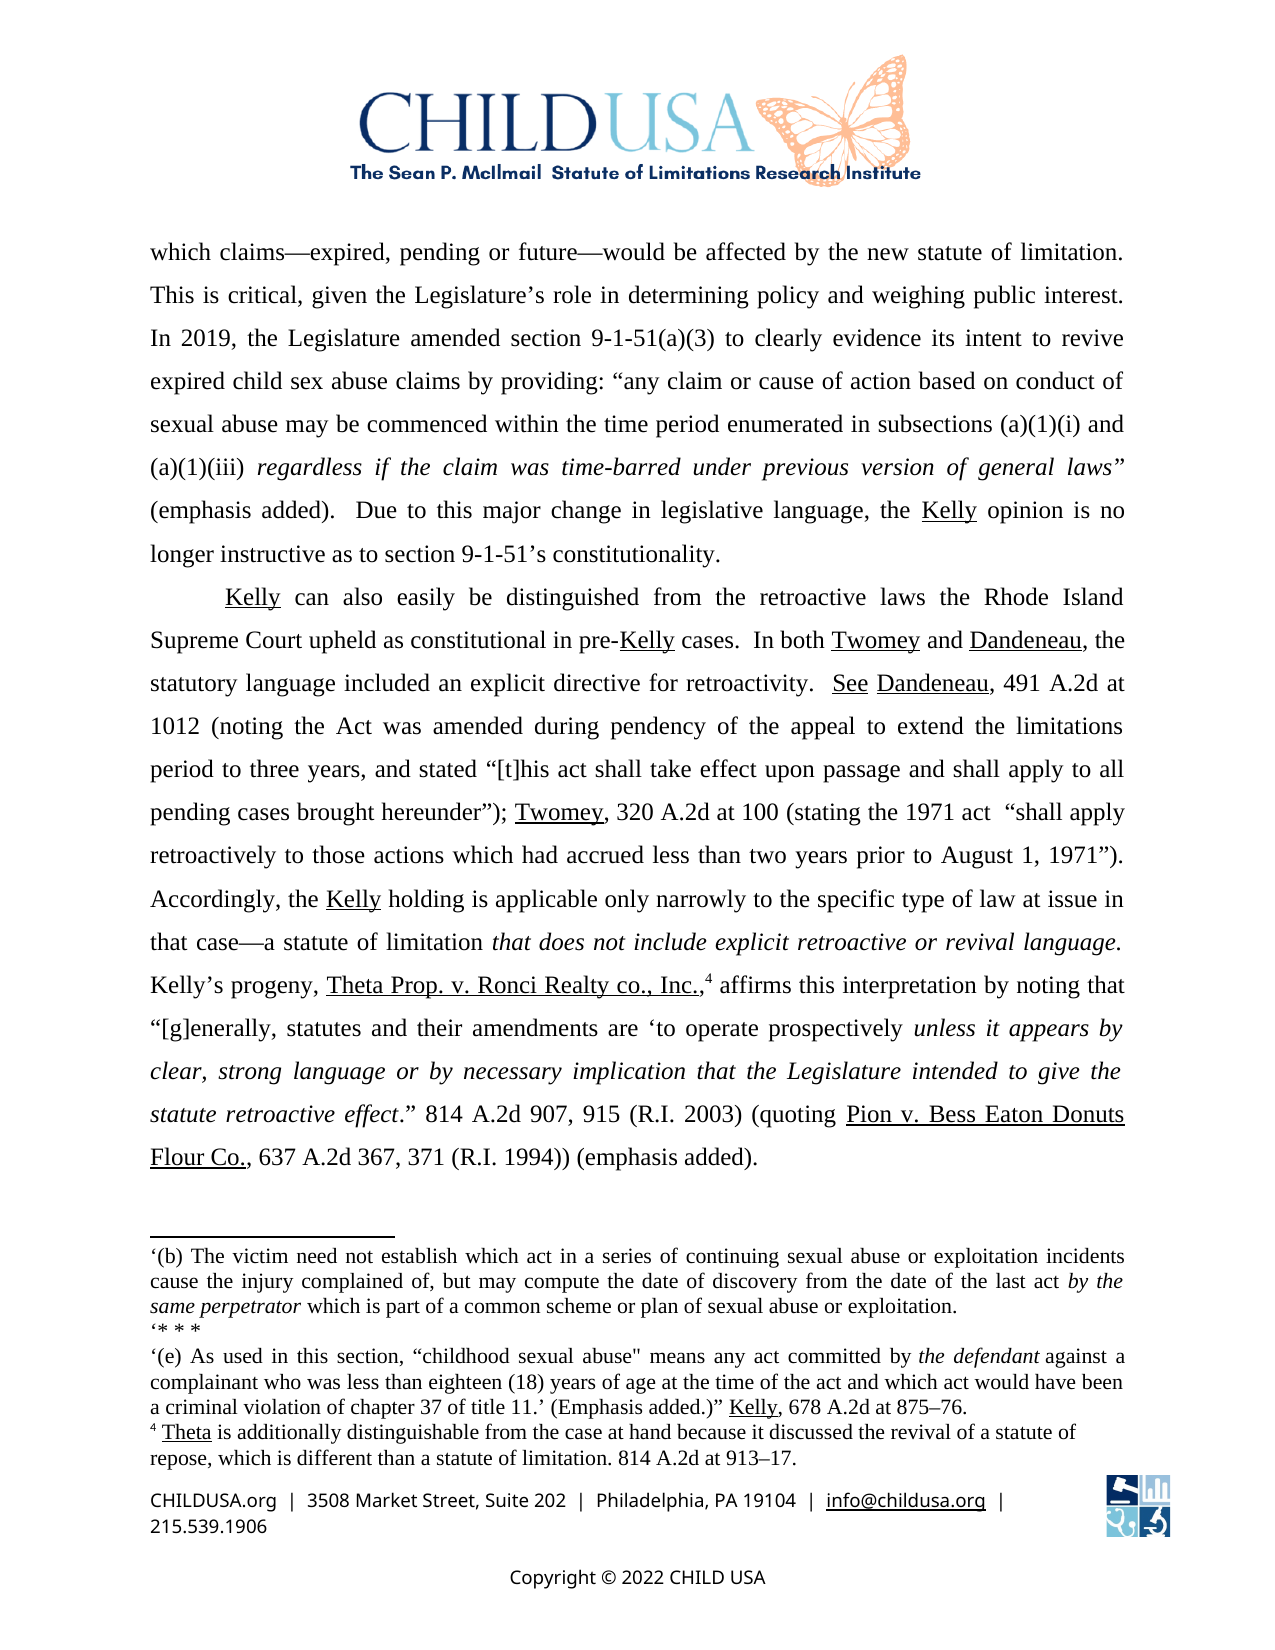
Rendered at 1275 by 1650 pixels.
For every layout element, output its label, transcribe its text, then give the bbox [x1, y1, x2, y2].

picture [247, 45, 1029, 207]
text Kelly can also easily be distinguished from the retroactive laws the Rhode Island Supreme Court upheld as constitutional in pre-Kelly cases. In both Twomey and Dandeneau, the statutory language included an explicit directive for retroactivity. See Dandeneau, 491 A.2d at 1012 (noting the Act was amended during pendency of the appeal to extend the limitations period to three years, and stated “[t]his act shall take effect upon passage and shall apply to all pending cases brought hereunder”); Twomey, 320 A.2d at 100 (stating the 1971 act “shall apply retroactively to those actions which had accrued less than two years prior to August 1, 1971”). Accordingly, the Kelly holding is applicable only narrowly to the specific type of law at issue in that case—a statute of limitation that does not include explicit retroactive or revival language. Kelly’s progeny, Theta Prop. v. Ronci Realty co., Inc., affirms this interpretation by noting that “[g]enerally, statutes and their amendments are ‘to operate prospectively unless it appears by clear, strong language or by necessary implication that the Legislature intended to give the statute retroactive effect.” 814 A.2d 907, 915 (R.I. 2003) (quoting Pion v. Bess Eaton Donuts Flour Co., 637 A.2d 367, 371 (R.I. 1994)) (emphasis added). [150, 869, 1125, 1171]
picture [1106, 1475, 1171, 1537]
text Kelly can also easily be distinguished from the retroactive laws the Rhode Island Supreme Court upheld as constitutional in pre-Kelly cases. In both Twomey and Dandeneau, the statutory language included an explicit directive for retroactivity. See Dandeneau, 491 A.2d at 1012 (noting the Act was amended during pendency of the appeal to extend the limitations period to three years, and stated “[t]his act shall take effect upon passage and shall apply to all pending cases brought hereunder”); Twomey, 320 A.2d at 100 (stating the 1971 act “shall apply retroactively to those actions which had accrued less than two years prior to August 1, 1971”). Accordingly, the Kelly holding is applicable only narrowly to the specific type of law at issue in that case—a statute of limitation that does not include explicit retroactive or revival language. Kelly’s progeny, Theta Prop. v. Ronci Realty co., Inc., affirms this interpretation by noting that “[g]enerally, statutes and their amendments are ‘to operate prospectively unless it appears by clear, strong language or by necessary implication that the Legislature intended to give the statute retroactive effect.” 814 A.2d 907, 915 (R.I. 2003) (quoting Pion v. Bess Eaton Donuts Flour Co., 637 A.2d 367, 371 (R.I. 1994)) (emphasis added). [150, 582, 1125, 841]
